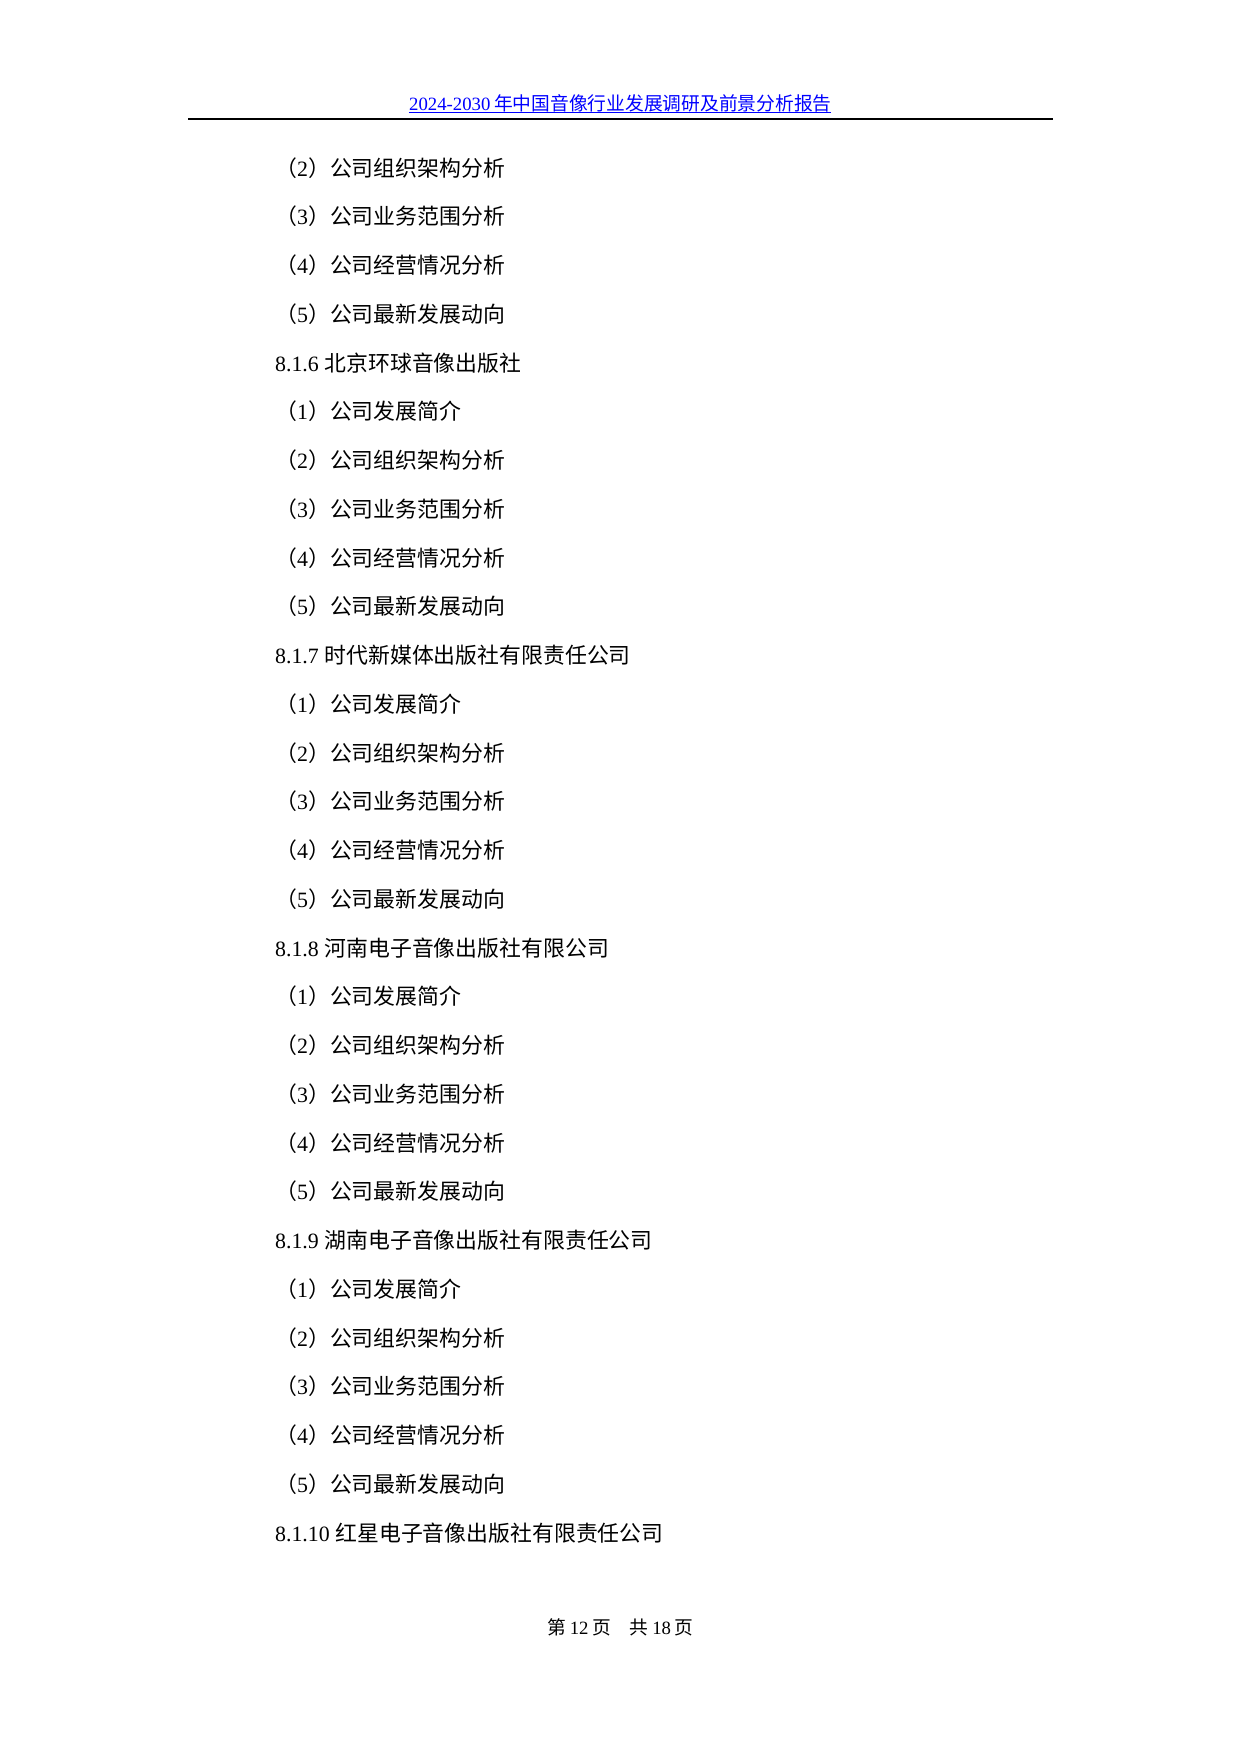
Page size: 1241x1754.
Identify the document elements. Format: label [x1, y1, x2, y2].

text [187, 150, 1053, 1548]
